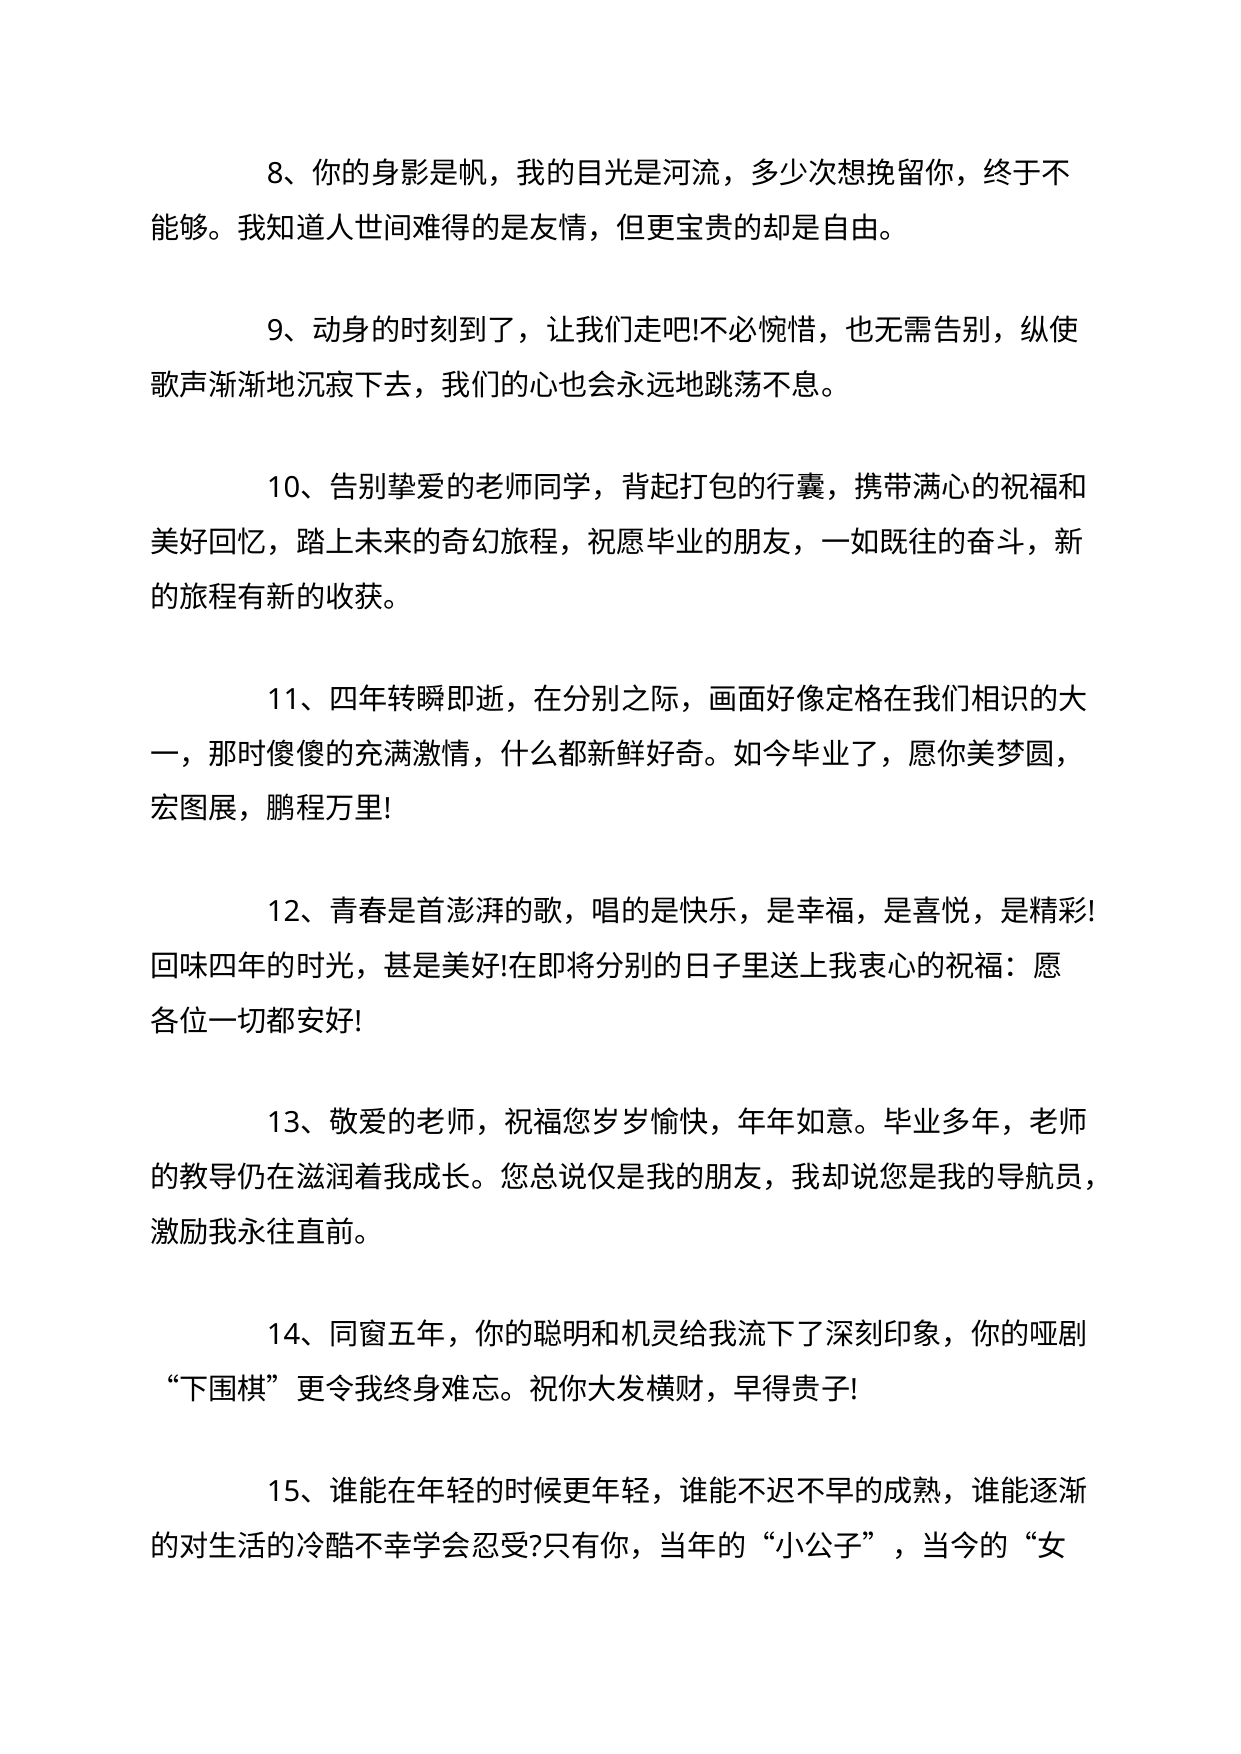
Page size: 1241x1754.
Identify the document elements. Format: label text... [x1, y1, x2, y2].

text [150, 1468, 1090, 1565]
text 11、四年转瞬即逝，在分别之际，画面好像定格在我们相识的大一，那时傻傻的充满激情，什么都新鲜好奇。如今毕业了，愿你美梦圆，宏图展，鹏程万里! [150, 675, 1090, 827]
text 12、青春是首澎湃的歌，唱的是快乐，是幸福，是喜悦，是精彩!回味四年的时光，甚是美好!在即将分别的日子里送上我衷心的祝福：愿各位一切都安好! [150, 887, 1090, 1039]
text 10、告别挚爱的老师同学，背起打包的行囊，携带满心的祝福和美好回忆，踏上未来的奇幻旅程，祝愿毕业的朋友，一如既往的奋斗，新的旅程有新的收获。 [150, 463, 1090, 616]
text 14、同窗五年，你的聪明和机灵给我流下了深刻印象，你的哑剧“下围棋”更令我终身难忘。祝你大发横财，早得贵子! [150, 1311, 1090, 1408]
text 8、你的身影是帆，我的目光是河流，多少次想挽留你，终于不能够。我知道人世间难得的是友情，但更宝贵的却是自由。 [150, 150, 1090, 247]
text 9、动身的时刻到了，让我们走吧!不必惋惜，也无需告别，纵使歌声渐渐地沉寂下去，我们的心也会永远地跳荡不息。 [150, 307, 1090, 404]
text 13、敬爱的老师，祝福您岁岁愉快，年年如意。毕业多年，老师的教导仍在滋润着我成长。您总说仅是我的朋友，我却说您是我的导航员，激励我永往直前。 [150, 1099, 1090, 1251]
